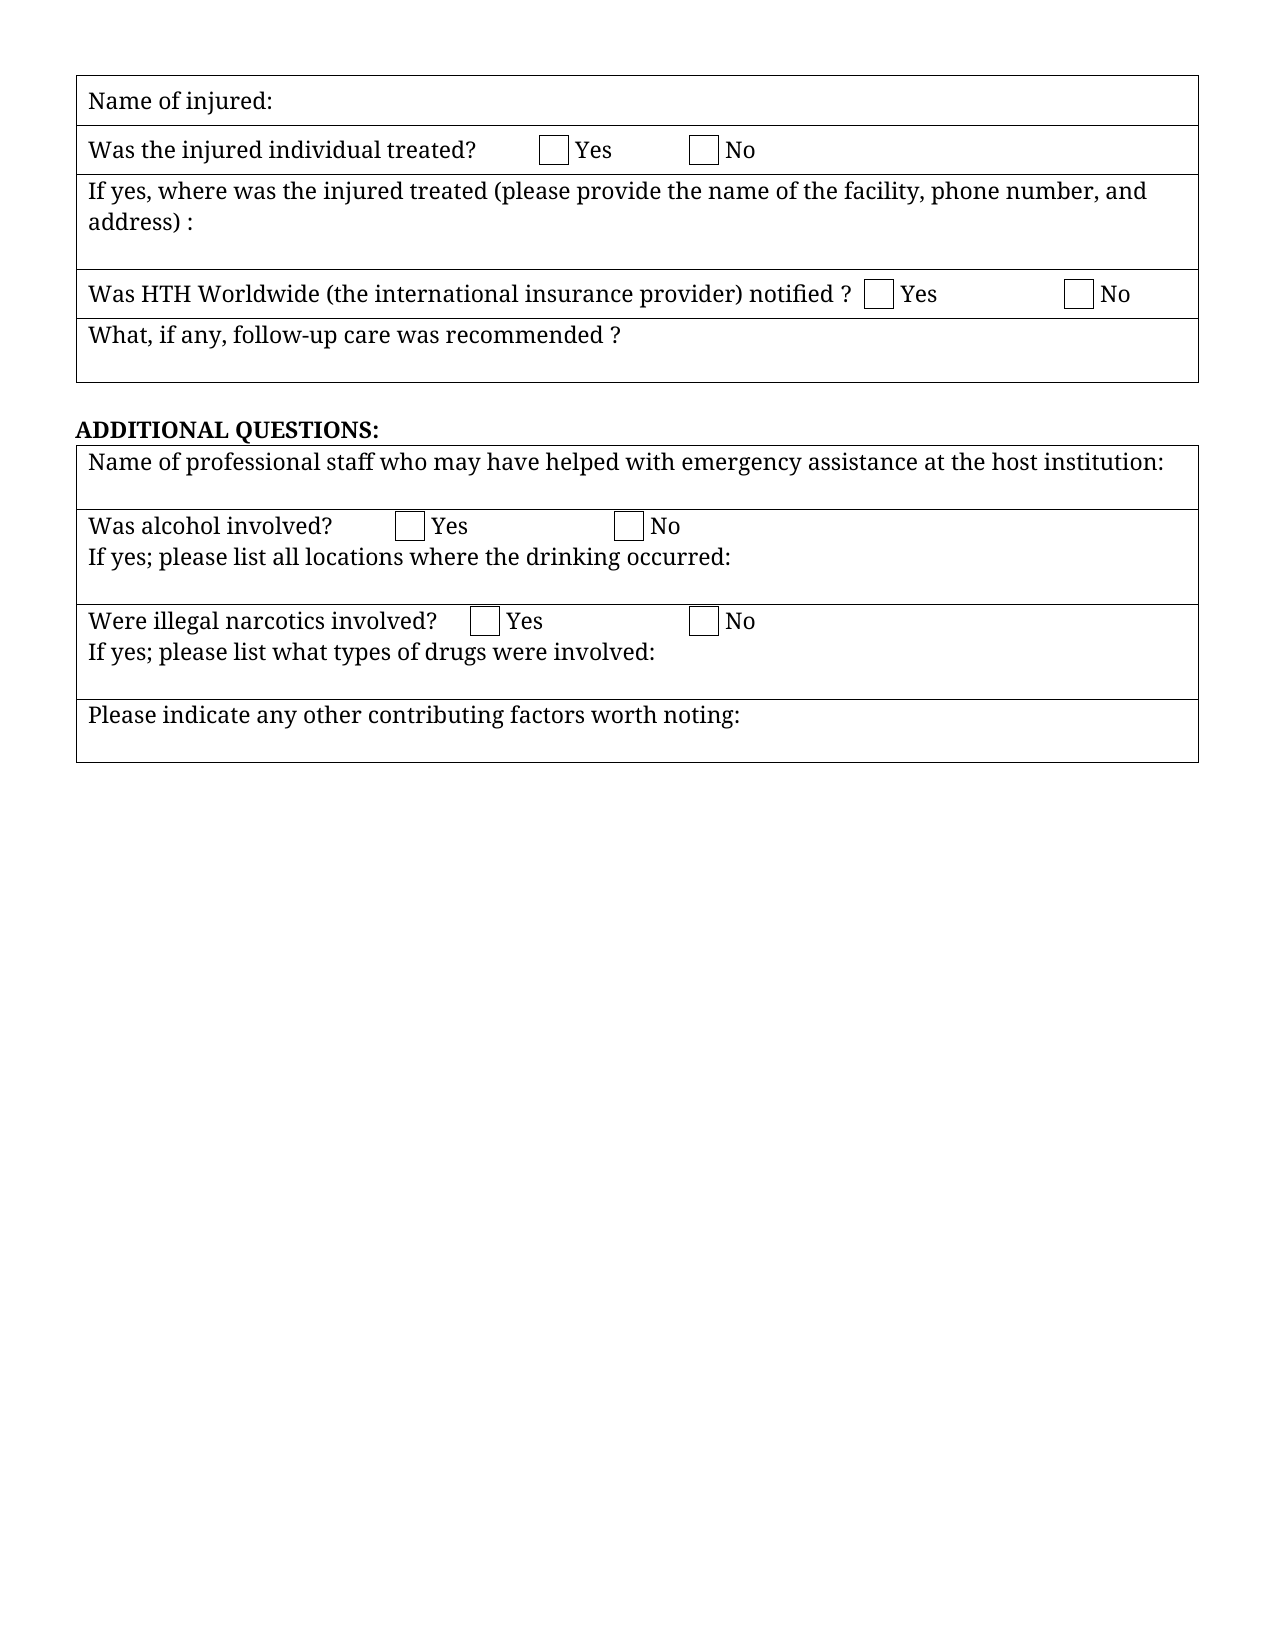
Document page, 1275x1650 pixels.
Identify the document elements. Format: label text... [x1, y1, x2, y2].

table_cell Was alcohol involved? Yes No If yes; please list all locations where the drinking occurred: [77, 510, 1198, 604]
table_cell Was the injured individual treated? Yes No [77, 126, 1198, 174]
text ADDITIONAL QUESTIONS: [75, 414, 1200, 445]
table_header Name of professional staff who may have helped with emergency assistance at the host institution: [77, 446, 1198, 509]
table_header Name of injured: [77, 76, 1198, 124]
table_cell If yes, where was the injured treated (please provide the name of the facility, phone number, and address) : [77, 175, 1198, 269]
table_cell Were illegal narcotics involved? Yes No If yes; please list what types of drugs were involved: [77, 605, 1198, 698]
table_cell What, if any, follow-up care was recommended ? [77, 319, 1198, 382]
table_cell Please indicate any other contributing factors worth noting: [77, 700, 1198, 762]
table_cell Was HTH Worldwide (the international insurance provider) notified ? Yes No [77, 270, 1198, 318]
